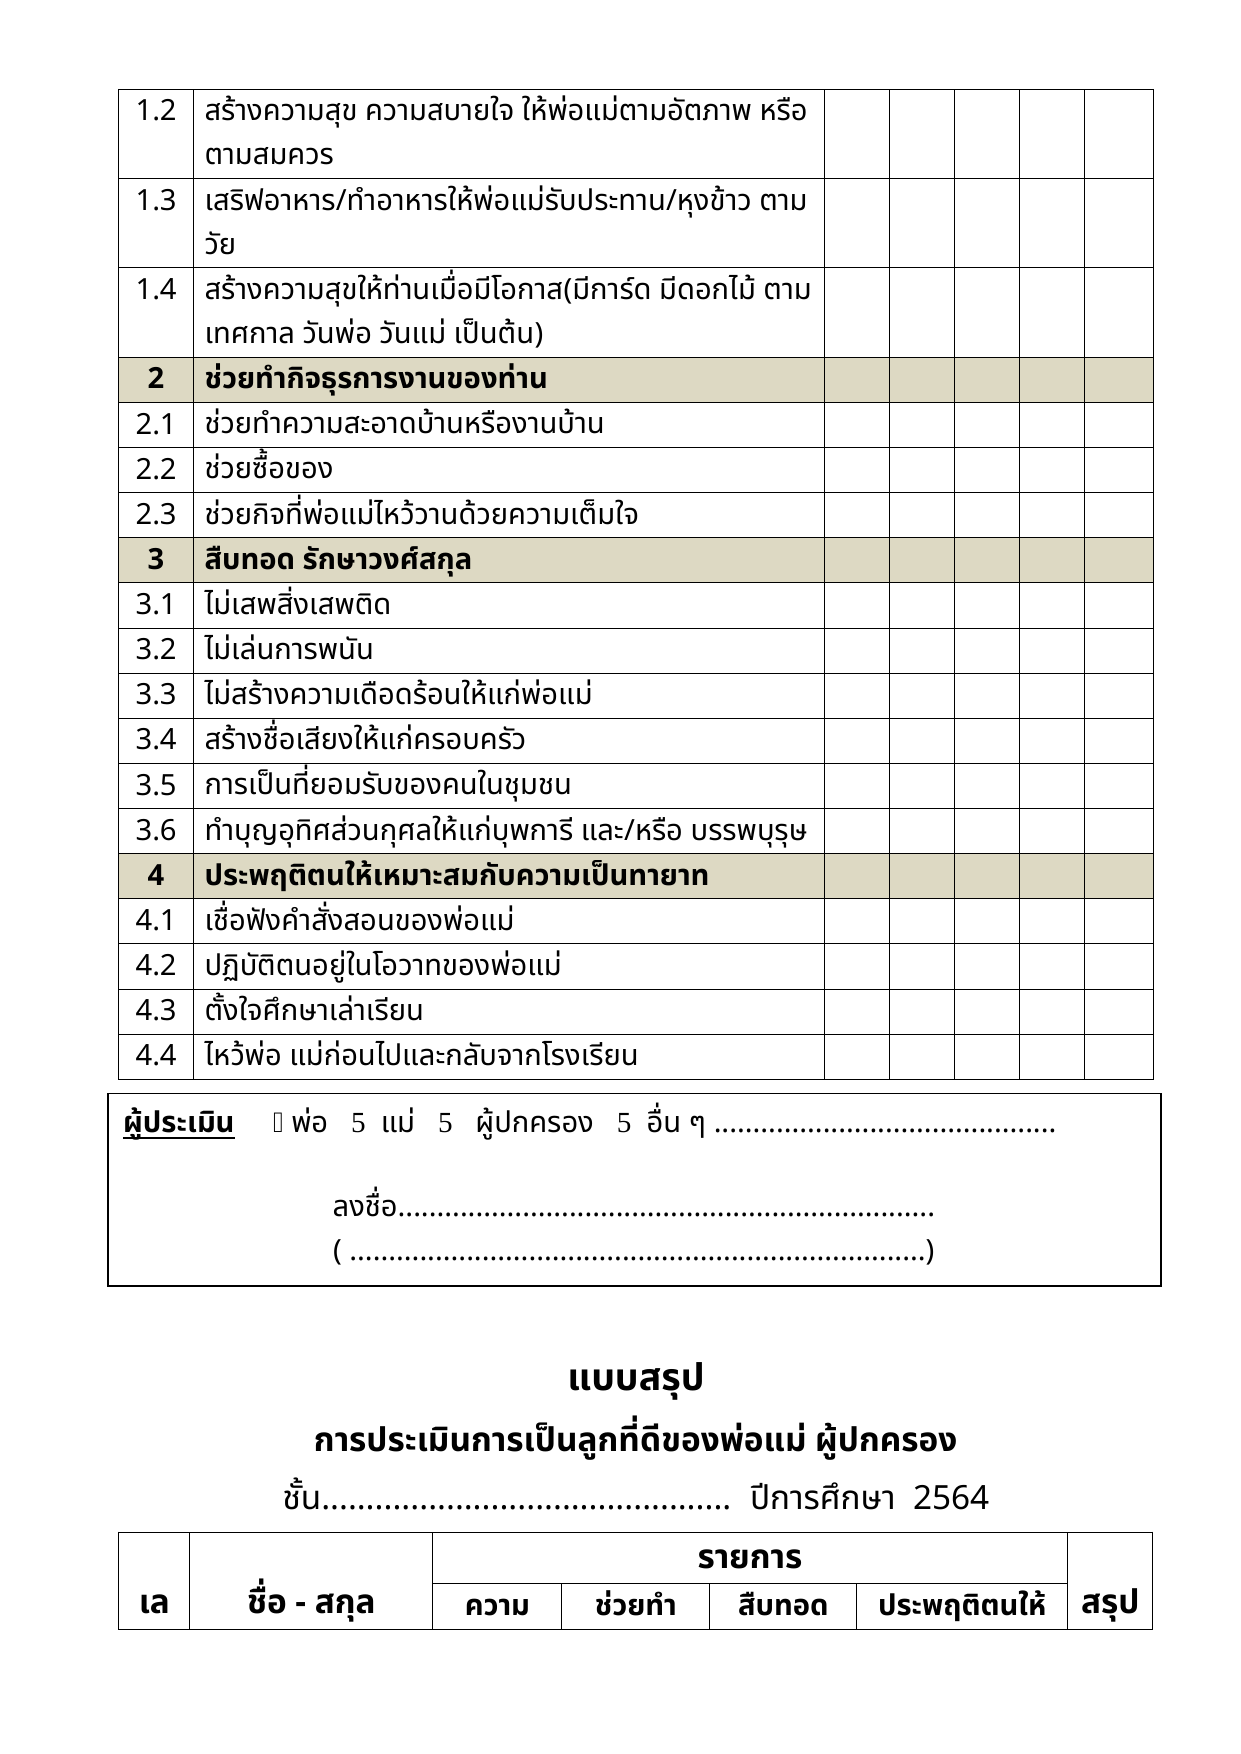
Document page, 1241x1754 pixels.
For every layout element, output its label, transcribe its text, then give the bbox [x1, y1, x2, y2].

table_cell [1020, 448, 1084, 492]
table_cell [1085, 944, 1153, 988]
table_cell [1085, 809, 1153, 853]
table_cell [955, 358, 1019, 402]
table_cell [1020, 1035, 1084, 1079]
table_cell 4.2 [119, 944, 193, 988]
table_cell 4.4 [119, 1035, 193, 1079]
table_cell [1020, 629, 1084, 672]
table_cell [890, 944, 954, 988]
table_cell [825, 990, 889, 1033]
table_cell [955, 538, 1019, 582]
table_cell [1085, 719, 1153, 763]
table_cell [890, 719, 954, 763]
table_cell [825, 764, 889, 808]
table_cell [1085, 899, 1153, 943]
table_cell [825, 403, 889, 447]
table_cell [1085, 674, 1153, 718]
text การประเมินการเป็นลูกที่ดีของพ่อแม่ ผู้ปกครอง [118, 1416, 1153, 1466]
table_cell [955, 990, 1019, 1033]
table_cell [955, 944, 1019, 988]
table_cell [955, 809, 1019, 853]
table_cell [890, 990, 954, 1033]
table_cell ช่วยทำกิจธุรการงานของท่าน [194, 358, 824, 402]
table_cell ปฏิบัติตนอยู่ในโอวาทของพ่อแม่ [194, 944, 824, 988]
table_cell การเป็นที่ยอมรับของคนในชุมชน [194, 764, 824, 808]
table_cell ความกตัญญู [433, 1584, 561, 1629]
table_cell [1085, 493, 1153, 537]
table_cell [1020, 899, 1084, 943]
table_cell [1085, 764, 1153, 808]
table_cell [890, 854, 954, 898]
table_cell [955, 403, 1019, 447]
table_cell [825, 538, 889, 582]
table_cell 3.1 [119, 583, 193, 627]
table_cell [890, 764, 954, 808]
table_cell [890, 1035, 954, 1079]
table_cell [955, 583, 1019, 627]
table_cell [890, 403, 954, 447]
table_cell ไหว้พ่อ แม่ก่อนไปและกลับจากโรงเรียน [194, 1035, 824, 1079]
table_cell [955, 1035, 1019, 1079]
table_cell [825, 854, 889, 898]
table_cell [1020, 403, 1084, 447]
table_cell [1085, 268, 1153, 357]
table_cell [890, 358, 954, 402]
table_cell [1085, 1035, 1153, 1079]
table_cell [1020, 90, 1084, 178]
table_cell [1020, 493, 1084, 537]
table_cell [1020, 179, 1084, 267]
table_cell [1020, 854, 1084, 898]
table_cell [825, 809, 889, 853]
table_cell [890, 90, 954, 178]
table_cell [857, 1584, 1067, 1629]
table_cell [955, 764, 1019, 808]
table_cell [1020, 944, 1084, 988]
table_cell [890, 629, 954, 672]
table_cell 2.3 [119, 493, 193, 537]
table_cell ช่วยกิจที่พ่อแม่ไหว้วานด้วยความเต็มใจ [194, 493, 824, 537]
table_cell [955, 90, 1019, 178]
table_cell 4 [119, 854, 193, 898]
table_cell 3.5 [119, 764, 193, 808]
table_cell [955, 899, 1019, 943]
table_cell [1020, 583, 1084, 627]
table_cell 3.3 [119, 674, 193, 718]
table_cell [825, 899, 889, 943]
table_cell 2.2 [119, 448, 193, 492]
table_cell 2.1 [119, 403, 193, 447]
table_cell 1.4 [119, 268, 193, 357]
table_cell [955, 493, 1019, 537]
table_cell [1085, 358, 1153, 402]
table_cell 3.4 [119, 719, 193, 763]
table_cell [890, 268, 954, 357]
table_cell 1.2 [119, 90, 193, 178]
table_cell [562, 1584, 709, 1629]
table_cell ไม่เล่นการพนัน [194, 629, 824, 672]
table_cell [890, 583, 954, 627]
table_cell [825, 448, 889, 492]
table_cell [1020, 538, 1084, 582]
table_cell 3 [119, 538, 193, 582]
table_cell [1085, 179, 1153, 267]
table_cell [1020, 268, 1084, 357]
table_cell [955, 629, 1019, 672]
table_cell [825, 179, 889, 267]
table_cell สร้างชื่อเสียงให้แก่ครอบครัว [194, 719, 824, 763]
table_cell [890, 179, 954, 267]
table_cell [825, 1035, 889, 1079]
table_cell [825, 629, 889, 672]
table_cell [825, 719, 889, 763]
table_cell [890, 448, 954, 492]
table_cell [825, 268, 889, 357]
table_cell [1020, 809, 1084, 853]
table_cell [1020, 764, 1084, 808]
table_cell [890, 674, 954, 718]
table_cell ไม่เสพสิ่งเสพติด [194, 583, 824, 627]
table_cell [955, 179, 1019, 267]
table_cell เสริฟอาหาร/ทำอาหารให้พ่อแม่รับประทาน/หุงข้าว ตามวัย [194, 179, 824, 267]
table_cell สร้างความสุขให้ท่านเมื่อมีโอกาส(มีการ์ด มีดอกไม้ ตามเทศกาล วันพ่อ วันแม่ เป็นต้น) [194, 268, 824, 357]
table_cell [1020, 990, 1084, 1033]
table_cell [1085, 538, 1153, 582]
table_cell 3.2 [119, 629, 193, 672]
table_cell [1085, 629, 1153, 672]
table_cell [1020, 719, 1084, 763]
table_cell 3.6 [119, 809, 193, 853]
table_cell เชื่อฟังคำสั่งสอนของพ่อแม่ [194, 899, 824, 943]
table_cell [825, 493, 889, 537]
table_header รายการ [433, 1533, 1067, 1583]
table_cell [1085, 90, 1153, 178]
table_cell [1085, 448, 1153, 492]
table_cell 4.1 [119, 899, 193, 943]
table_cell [710, 1584, 856, 1629]
table_cell [825, 583, 889, 627]
table_cell สืบทอด รักษาวงศ์สกุล [194, 538, 824, 582]
table_cell [825, 674, 889, 718]
table_cell ช่วยทำความสะอาดบ้านหรืองานบ้าน [194, 403, 824, 447]
table_cell [1085, 854, 1153, 898]
table_cell ทำบุญอุทิศส่วนกุศลให้แก่บุพการี และ/หรือ บรรพบุรุษ [194, 809, 824, 853]
table_cell [955, 854, 1019, 898]
table_cell ประพฤติตนให้เหมาะสมกับความเป็นทายาท [194, 854, 824, 898]
table_cell [825, 90, 889, 178]
table_cell [890, 809, 954, 853]
table_header สรุป [1068, 1533, 1152, 1629]
table_cell ตั้งใจศึกษาเล่าเรียน [194, 990, 824, 1033]
table_header เลขที่ [119, 1533, 189, 1629]
table_cell [1085, 990, 1153, 1033]
table_cell [890, 538, 954, 582]
table_cell [825, 944, 889, 988]
table_cell [1020, 358, 1084, 402]
table_cell [955, 268, 1019, 357]
table_cell ไม่สร้างความเดือดร้อนให้แก่พ่อแม่ [194, 674, 824, 718]
table_cell [955, 719, 1019, 763]
table_cell [890, 899, 954, 943]
table_cell [955, 674, 1019, 718]
text ชั้น.............................................. ปีการศึกษา 2564 [118, 1473, 1153, 1524]
table_header ชื่อ - สกุล [190, 1533, 432, 1629]
table_cell 4.3 [119, 990, 193, 1033]
table_cell [1085, 583, 1153, 627]
table_cell [890, 493, 954, 537]
table_cell 2 [119, 358, 193, 402]
table_cell 1.3 [119, 179, 193, 267]
table_cell [1020, 674, 1084, 718]
table_cell [825, 358, 889, 402]
table_cell [1085, 403, 1153, 447]
table_cell ช่วยซื้อของ [194, 448, 824, 492]
table_cell [955, 448, 1019, 492]
text แบบสรุป [118, 1350, 1153, 1407]
table_cell สร้างความสุข ความสบายใจ ให้พ่อแม่ตามอัตภาพ หรือตามสมควร [194, 90, 824, 178]
